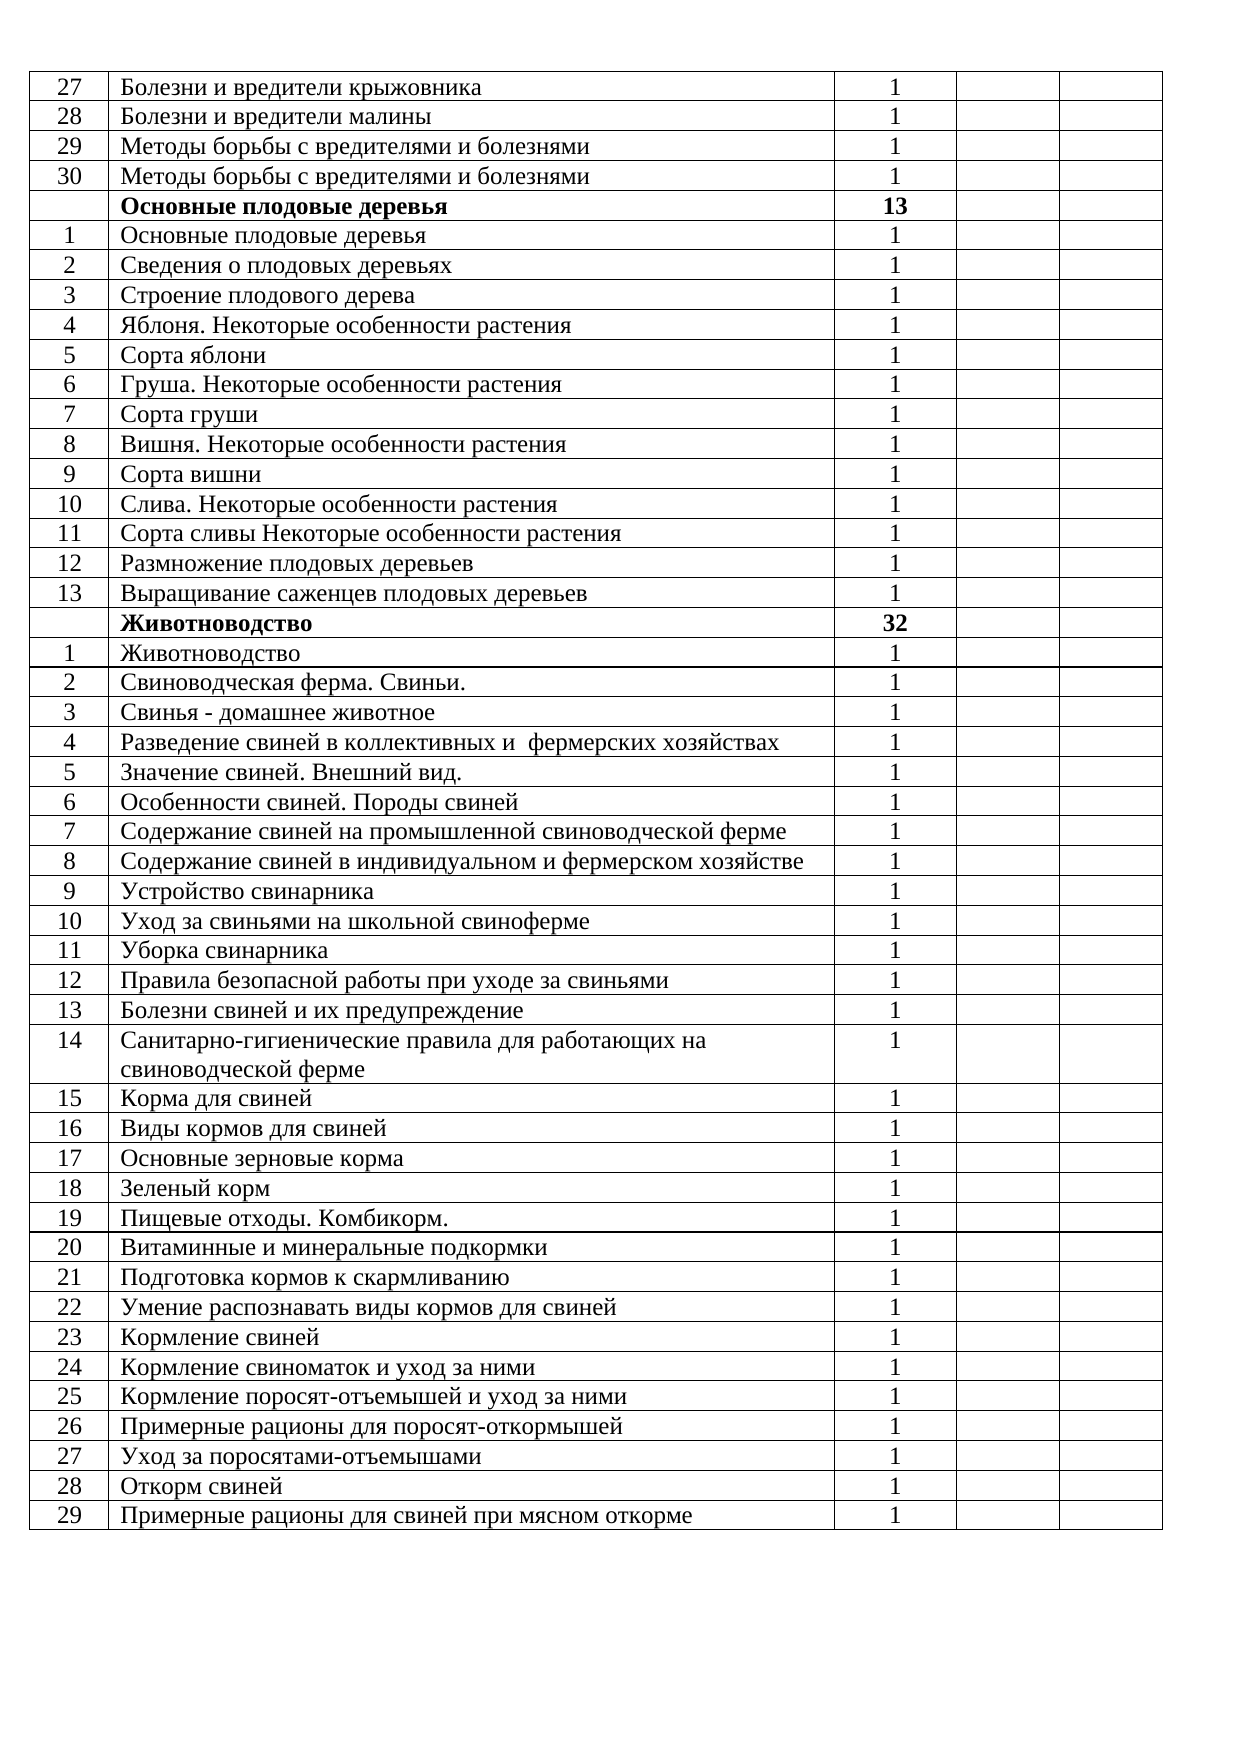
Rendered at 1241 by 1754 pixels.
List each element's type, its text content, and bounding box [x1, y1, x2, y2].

table_cell [957, 1381, 1059, 1410]
table_cell [1060, 757, 1162, 786]
table_cell [1060, 995, 1162, 1024]
table_cell Сорта вишни [109, 459, 834, 488]
table_cell Витаминные и минеральные подкормки [109, 1233, 834, 1261]
table_cell [957, 936, 1059, 964]
table_cell 1 [835, 965, 956, 994]
table_cell 14 [30, 1025, 108, 1082]
table_cell [1060, 1233, 1162, 1261]
table_cell 15 [30, 1084, 108, 1112]
table_cell Значение свиней. Внешний вид. [109, 757, 834, 786]
table_cell Уход за поросятами-отъемышами [109, 1441, 834, 1470]
table_cell 1 [835, 757, 956, 786]
table_cell [957, 1025, 1059, 1082]
table_cell Основные зерновые корма [109, 1143, 834, 1172]
table_cell Кормление свиноматок и уход за ними [109, 1352, 834, 1380]
table_cell [957, 280, 1059, 309]
table_cell 2 [30, 250, 108, 279]
table_cell 17 [30, 1143, 108, 1172]
table_cell [957, 310, 1059, 339]
table_cell 12 [30, 548, 108, 577]
table_cell [957, 1203, 1059, 1231]
table_cell [957, 131, 1059, 160]
table_cell [957, 399, 1059, 428]
table_cell [1060, 459, 1162, 488]
table_cell 1 [835, 1322, 956, 1351]
table_cell 1 [835, 1084, 956, 1112]
table_cell Содержание свиней в индивидуальном и фермерском хозяйстве [109, 846, 834, 875]
table_cell Свиноводческая ферма. Свиньи. [109, 668, 834, 696]
table_cell [957, 1411, 1059, 1440]
table_cell [1060, 1084, 1162, 1112]
table_cell [1060, 161, 1162, 190]
table_cell Болезни свиней и их предупреждение [109, 995, 834, 1024]
table_cell 3 [30, 697, 108, 726]
table_cell [1060, 72, 1162, 100]
table_cell [30, 608, 108, 637]
table_cell Сведения о плодовых деревьях [109, 250, 834, 279]
table_cell [957, 1352, 1059, 1380]
table_cell 1 [835, 548, 956, 577]
table_cell 30 [30, 161, 108, 190]
table_cell 1 [835, 936, 956, 964]
table_cell 1 [835, 787, 956, 815]
table_cell 27 [30, 72, 108, 100]
table_cell [957, 1262, 1059, 1291]
table_cell [1060, 578, 1162, 607]
table_cell 24 [30, 1352, 108, 1380]
table_cell 1 [835, 1262, 956, 1291]
table_cell [957, 1501, 1059, 1529]
table_cell [957, 250, 1059, 279]
table_cell 10 [30, 906, 108, 934]
table_cell 1 [835, 459, 956, 488]
table_cell [1060, 1501, 1162, 1529]
table_cell Выращивание саженцев плодовых деревьев [109, 578, 834, 607]
table_cell 1 [835, 399, 956, 428]
table_cell [957, 787, 1059, 815]
table_cell 1 [835, 72, 956, 100]
table_cell [1060, 310, 1162, 339]
table_cell [957, 816, 1059, 845]
table_cell [1060, 936, 1162, 964]
table_cell 29 [30, 131, 108, 160]
table_cell 1 [835, 519, 956, 547]
table_cell 23 [30, 1322, 108, 1351]
table_cell 25 [30, 1381, 108, 1410]
table_cell [1060, 876, 1162, 905]
table_cell 1 [835, 221, 956, 249]
table_cell 1 [835, 727, 956, 756]
table_cell [957, 965, 1059, 994]
table_cell 1 [835, 668, 956, 696]
table_cell Сорта сливы Некоторые особенности растения [109, 519, 834, 547]
table_cell Виды кормов для свиней [109, 1113, 834, 1142]
table_cell 7 [30, 399, 108, 428]
table_cell [1060, 1381, 1162, 1410]
table_cell 13 [30, 578, 108, 607]
table_cell Примерные рационы для поросят-откормышей [109, 1411, 834, 1440]
table_cell 1 [835, 1025, 956, 1082]
table_cell 1 [30, 221, 108, 249]
table_cell [1060, 965, 1162, 994]
table_cell [957, 1233, 1059, 1261]
table_cell 1 [30, 638, 108, 666]
table_cell 1 [835, 250, 956, 279]
table_cell [1060, 727, 1162, 756]
table_cell Сорта яблони [109, 340, 834, 368]
table_cell 3 [30, 280, 108, 309]
table_cell [1060, 697, 1162, 726]
table_cell [1060, 787, 1162, 815]
table_cell Примерные рационы для свиней при мясном откорме [109, 1501, 834, 1529]
table_cell 1 [835, 906, 956, 934]
table_cell 5 [30, 757, 108, 786]
table_cell [957, 1143, 1059, 1172]
table_cell 1 [835, 1441, 956, 1470]
table_cell 13 [30, 995, 108, 1024]
table_cell 1 [835, 697, 956, 726]
table_cell [957, 697, 1059, 726]
table_cell [957, 876, 1059, 905]
table_cell 1 [835, 310, 956, 339]
table_cell [1060, 1025, 1162, 1082]
table_cell [1060, 548, 1162, 577]
table_cell [1060, 429, 1162, 458]
table_cell [1060, 1441, 1162, 1470]
table_cell [1060, 340, 1162, 368]
table_cell [957, 548, 1059, 577]
table_cell [957, 101, 1059, 130]
table_cell 28 [30, 101, 108, 130]
table_cell 29 [30, 1501, 108, 1529]
table_cell 10 [30, 489, 108, 517]
table_cell [957, 370, 1059, 398]
table_cell Кормление поросят-отъемышей и уход за ними [109, 1381, 834, 1410]
table_cell [1060, 131, 1162, 160]
table_cell Свинья - домашнее животное [109, 697, 834, 726]
table_cell 1 [835, 995, 956, 1024]
table_cell 18 [30, 1173, 108, 1202]
table_cell 1 [835, 1352, 956, 1380]
table_cell Разведение свиней в коллективных и фермерских хозяйствах [109, 727, 834, 756]
table_cell Корма для свиней [109, 1084, 834, 1112]
table_cell Груша. Некоторые особенности растения [109, 370, 834, 398]
table_cell 27 [30, 1441, 108, 1470]
table_cell [1060, 519, 1162, 547]
table_cell [957, 1084, 1059, 1112]
table_cell 7 [30, 816, 108, 845]
table_cell [1060, 1203, 1162, 1231]
table_cell 21 [30, 1262, 108, 1291]
table_cell 1 [835, 1173, 956, 1202]
table_cell [1060, 1411, 1162, 1440]
table_cell 16 [30, 1113, 108, 1142]
table_cell 1 [835, 1203, 956, 1231]
table_cell 20 [30, 1233, 108, 1261]
table_cell 1 [835, 280, 956, 309]
table_cell 22 [30, 1292, 108, 1321]
table_cell Слива. Некоторые особенности растения [109, 489, 834, 517]
table_cell 1 [835, 429, 956, 458]
table_cell 4 [30, 310, 108, 339]
table_cell 1 [835, 578, 956, 607]
table_cell [1060, 221, 1162, 249]
table_cell 11 [30, 936, 108, 964]
table_cell [957, 429, 1059, 458]
table_cell 6 [30, 370, 108, 398]
table_cell Вишня. Некоторые особенности растения [109, 429, 834, 458]
table_cell 1 [835, 340, 956, 368]
table_cell [957, 72, 1059, 100]
table_cell Животноводство [109, 608, 834, 637]
table_cell [1060, 1173, 1162, 1202]
table_cell [957, 906, 1059, 934]
table_cell [957, 727, 1059, 756]
table_cell [957, 1292, 1059, 1321]
table_cell [1060, 280, 1162, 309]
table_cell Методы борьбы с вредителями и болезнями [109, 131, 834, 160]
table_cell Болезни и вредители малины [109, 101, 834, 130]
table_cell [1060, 1352, 1162, 1380]
table_cell Особенности свиней. Породы свиней [109, 787, 834, 815]
table_cell Животноводство [109, 638, 834, 666]
table_cell 1 [835, 1143, 956, 1172]
table_cell 2 [30, 668, 108, 696]
table_cell 28 [30, 1471, 108, 1499]
table_cell [957, 578, 1059, 607]
table_cell 1 [835, 101, 956, 130]
table_cell Строение плодового дерева [109, 280, 834, 309]
table_cell Методы борьбы с вредителями и болезнями [109, 161, 834, 190]
table_cell [1060, 489, 1162, 517]
table_cell [1060, 1113, 1162, 1142]
table_cell [957, 221, 1059, 249]
table_cell [1060, 191, 1162, 219]
table_cell 5 [30, 340, 108, 368]
table_cell 4 [30, 727, 108, 756]
table_cell Болезни и вредители крыжовника [109, 72, 834, 100]
table_cell [1060, 816, 1162, 845]
table_cell 1 [835, 161, 956, 190]
table_cell 1 [835, 876, 956, 905]
table_cell [1060, 846, 1162, 875]
table_cell [957, 161, 1059, 190]
table_cell 1 [835, 1113, 956, 1142]
table_cell [957, 1441, 1059, 1470]
table_cell [957, 459, 1059, 488]
table_cell [957, 846, 1059, 875]
table_cell [1060, 638, 1162, 666]
table_cell 19 [30, 1203, 108, 1231]
table_cell [1060, 370, 1162, 398]
table_cell [957, 608, 1059, 637]
table_cell Содержание свиней на промышленной свиноводческой ферме [109, 816, 834, 845]
table_cell 1 [835, 370, 956, 398]
table_cell 1 [835, 1381, 956, 1410]
table_cell Кормление свиней [109, 1322, 834, 1351]
table_cell 8 [30, 846, 108, 875]
table_cell Правила безопасной работы при уходе за свиньями [109, 965, 834, 994]
table_cell [957, 191, 1059, 219]
table_cell 32 [835, 608, 956, 637]
table_cell [957, 1113, 1059, 1142]
table_cell 1 [835, 1471, 956, 1499]
table_cell 12 [30, 965, 108, 994]
table_cell [957, 489, 1059, 517]
table_cell Сорта груши [109, 399, 834, 428]
table_cell [957, 1322, 1059, 1351]
table_cell Размножение плодовых деревьев [109, 548, 834, 577]
table_cell [957, 519, 1059, 547]
table_cell [1060, 906, 1162, 934]
table_cell Основные плодовые деревья [109, 191, 834, 219]
table_cell 1 [835, 1233, 956, 1261]
table_cell [1060, 1262, 1162, 1291]
table_cell Подготовка кормов к скармливанию [109, 1262, 834, 1291]
table_cell [957, 668, 1059, 696]
table_cell [957, 638, 1059, 666]
table_cell 1 [835, 1501, 956, 1529]
table_cell Зеленый корм [109, 1173, 834, 1202]
table_cell Яблоня. Некоторые особенности растения [109, 310, 834, 339]
table_cell Откорм свиней [109, 1471, 834, 1499]
table_cell Основные плодовые деревья [109, 221, 834, 249]
table_cell [1060, 250, 1162, 279]
table_cell 1 [835, 816, 956, 845]
table_cell Умение распознавать виды кормов для свиней [109, 1292, 834, 1321]
table_cell 1 [835, 489, 956, 517]
table_cell 9 [30, 876, 108, 905]
table_cell 1 [835, 1411, 956, 1440]
table_cell 9 [30, 459, 108, 488]
table_cell [957, 1173, 1059, 1202]
table_cell [1060, 1322, 1162, 1351]
table_cell [957, 757, 1059, 786]
table_cell Устройство свинарника [109, 876, 834, 905]
table_cell 11 [30, 519, 108, 547]
table_cell [1060, 399, 1162, 428]
table_cell [30, 191, 108, 219]
table_cell Пищевые отходы. Комбикорм. [109, 1203, 834, 1231]
table_cell 6 [30, 787, 108, 815]
table_cell 1 [835, 638, 956, 666]
table_cell [1060, 1292, 1162, 1321]
table_cell 1 [835, 846, 956, 875]
table_cell [957, 995, 1059, 1024]
table_cell 13 [835, 191, 956, 219]
table_cell 1 [835, 131, 956, 160]
table_cell [1060, 668, 1162, 696]
table_cell [957, 340, 1059, 368]
table_cell Санитарно-гигиенические правила для работающих на свиноводческой ферме [109, 1025, 834, 1082]
table_cell [1060, 101, 1162, 130]
table_cell Уборка свинарника [109, 936, 834, 964]
table_cell [1060, 1471, 1162, 1499]
table_cell 26 [30, 1411, 108, 1440]
table_cell [1060, 1143, 1162, 1172]
table_cell 8 [30, 429, 108, 458]
table_cell 1 [835, 1292, 956, 1321]
table_cell [957, 1471, 1059, 1499]
table_cell Уход за свиньями на школьной свиноферме [109, 906, 834, 934]
table_cell [1060, 608, 1162, 637]
